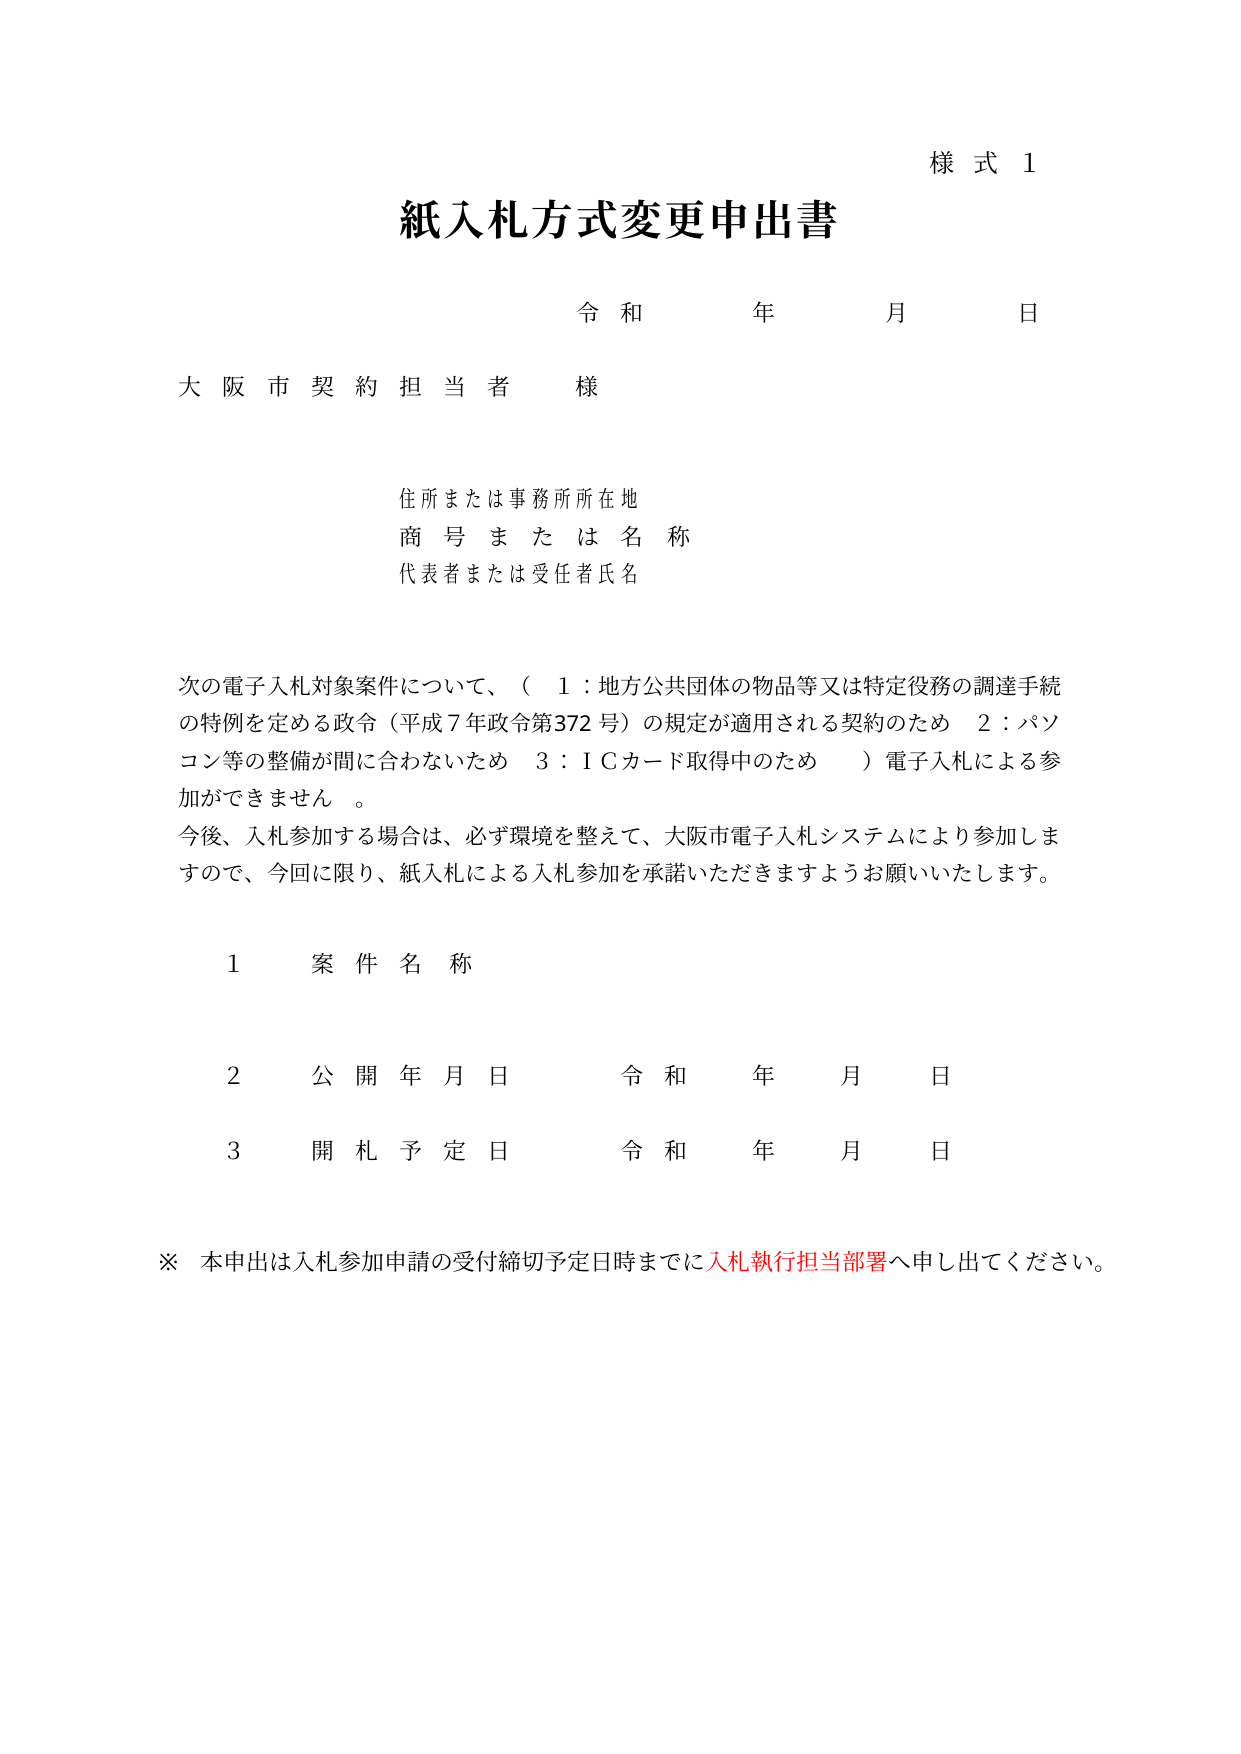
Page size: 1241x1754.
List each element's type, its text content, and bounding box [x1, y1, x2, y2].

text 紙入札方式変更申出書 [178, 180, 1062, 255]
text 令和 年 月 日 [178, 292, 1062, 330]
text 次の電子入札対象案件について、（ １：地方公共団体の物品等又は特定役務の調達手続の特例を定める政令（平成７年政令第372号）の規定が適用される契約のため ２：パソコン等の整備が間に合わないため ３：ＩＣカード取得中のため ）電子入札による参加ができません。 [178, 666, 1062, 816]
text １ 案件名称 [178, 944, 1062, 981]
text 住所または事務所所在地 [394, 479, 1062, 517]
text 大阪市契約担当者 様 [178, 367, 1062, 404]
text 今後、入札参加する場合は、必ず環境を整えて、大阪市電子入札システムにより参加しますので、今回に限り、紙入札による入札参加を承諾いただきますようお願いいたします。 [178, 816, 1062, 891]
text ３ 開札予定日 令和 年 月 日 [178, 1131, 1062, 1168]
text 商号または名称 [394, 517, 1062, 554]
text 代表者または受任者氏名 [394, 554, 1062, 592]
text 様式１ [178, 143, 1062, 180]
text ２ 公開年月日 令和 年 月 日 [178, 1056, 1062, 1093]
